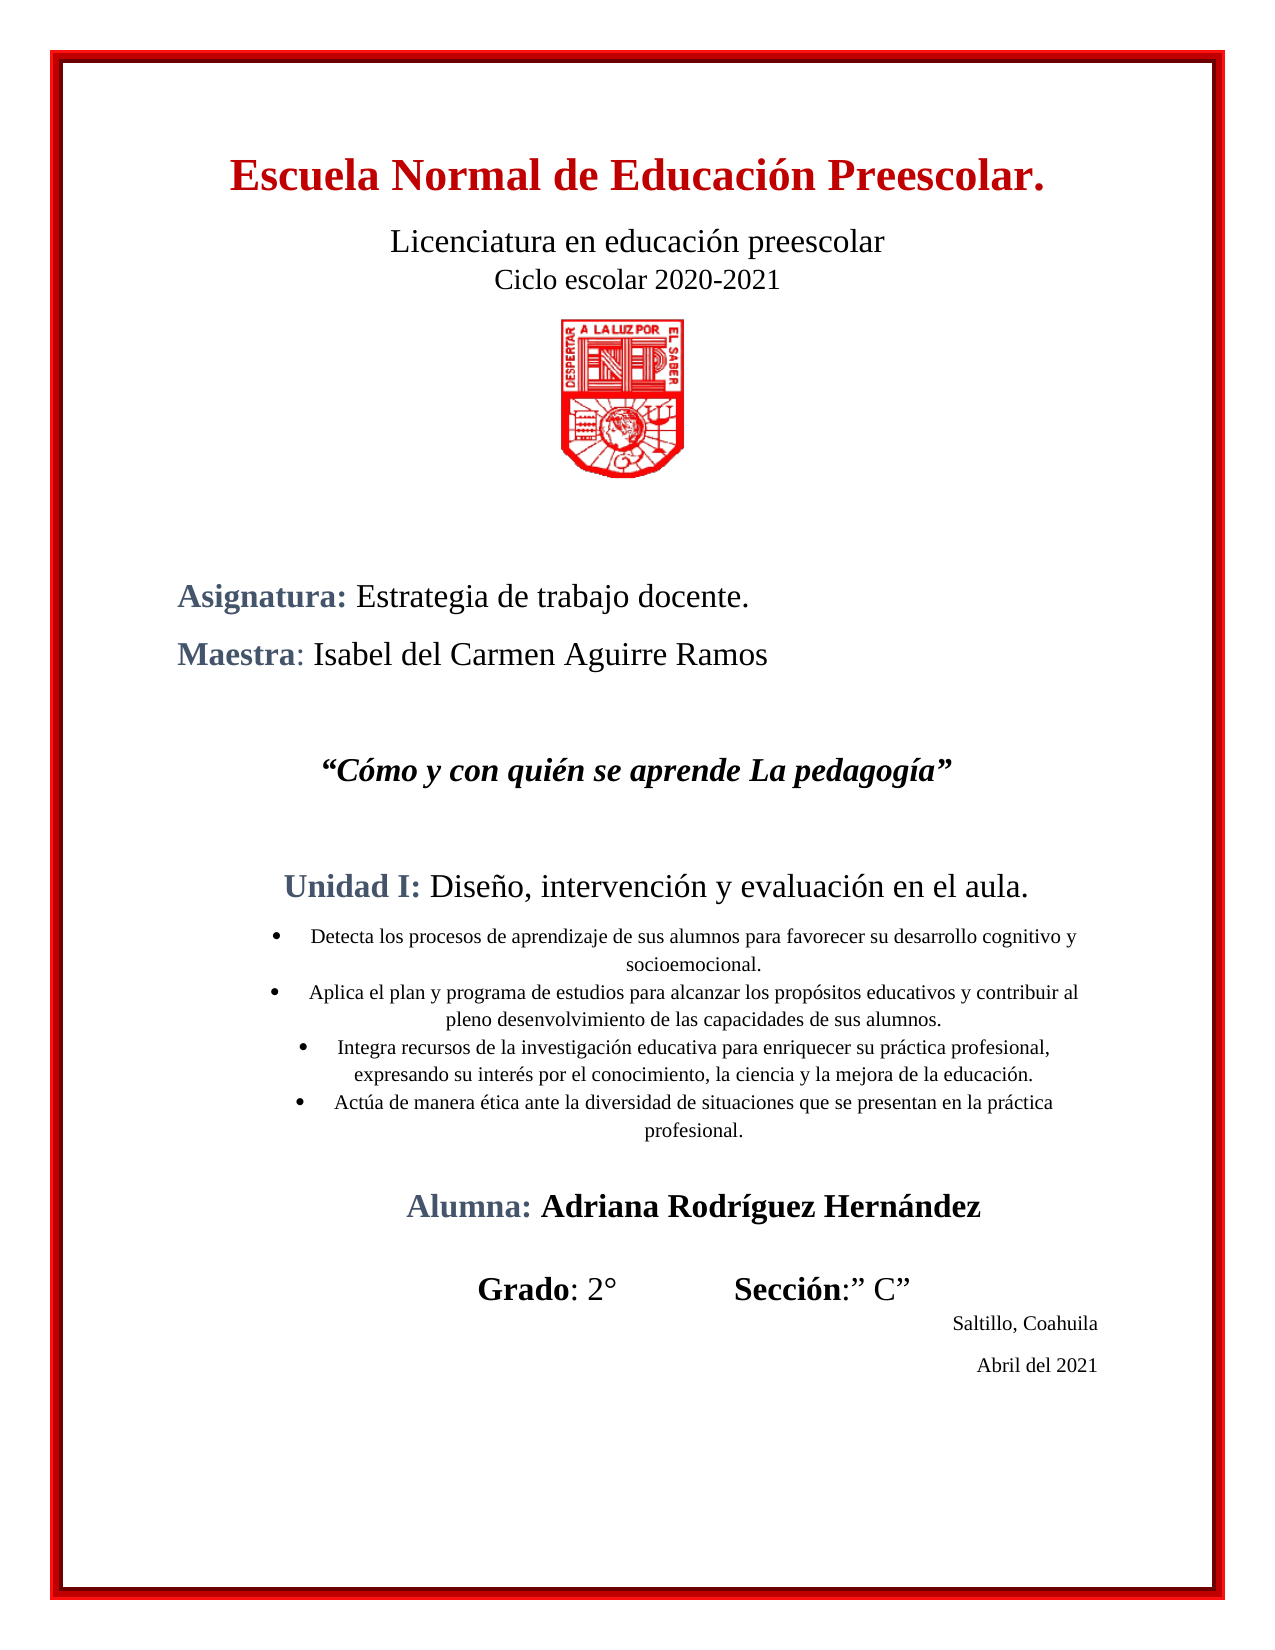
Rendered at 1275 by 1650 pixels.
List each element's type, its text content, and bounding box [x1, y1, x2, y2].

list Aplica el plan y programa de estudios para alcanzar los propósitos educativos y contribuir al pleno desenvolvimiento de las capacidades de sus alumnos. [252, 979, 1098, 1031]
text “Cómo y con quién se aprende La pedagogía” [177, 750, 1098, 789]
picture [552, 316, 693, 479]
list Detecta los procesos de aprendizaje de sus alumnos para favorecer su desarrollo cognitivo y socioemocional. [252, 924, 1098, 976]
text Maestra: Isabel del Carmen Aguirre Ramos [177, 634, 1098, 673]
text Asignatura: Estrategia de trabajo docente. [177, 576, 1098, 614]
list Actúa de manera ética ante la diversidad de situaciones que se presentan en la práctica profesional. [252, 1090, 1098, 1142]
list Integra recursos de la investigación educativa para enriquecer su práctica profesional, expresando su interés por el conocimiento, la ciencia y la mejora de la educación. [252, 1035, 1098, 1086]
text Abril del 2021 [177, 1353, 1098, 1377]
list Saltillo, Coahuila [289, 1311, 1098, 1335]
text Escuela Normal de Educación Preescolar. [177, 147, 1098, 200]
text Licenciatura en educación preescolar Ciclo escolar 2020-2021 [177, 221, 1098, 296]
list Alumna: Adriana Rodríguez Hernández Grado: 2° Sección:” C” [289, 1187, 1098, 1308]
text Unidad I: Diseño, intervención y evaluación en el aula. [214, 866, 1098, 905]
